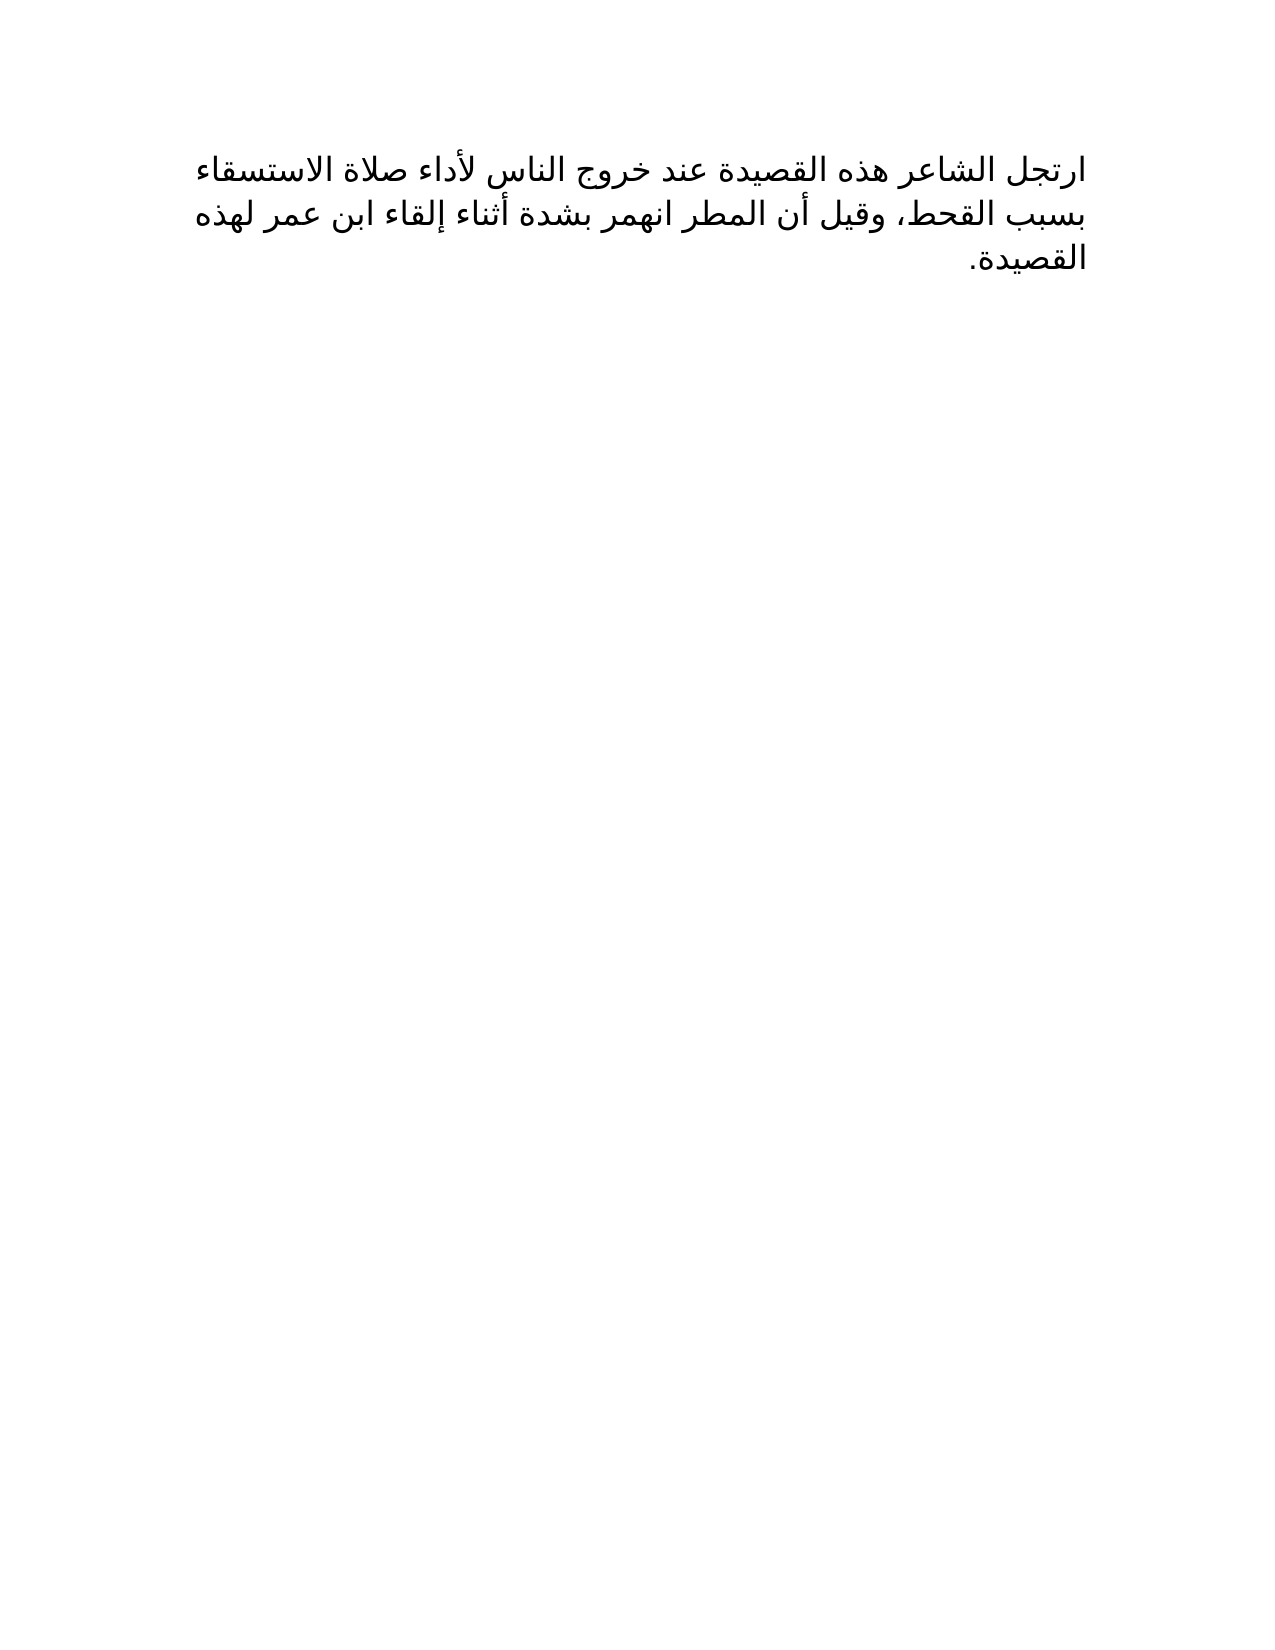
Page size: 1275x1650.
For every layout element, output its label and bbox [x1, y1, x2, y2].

text [187, 150, 1087, 277]
